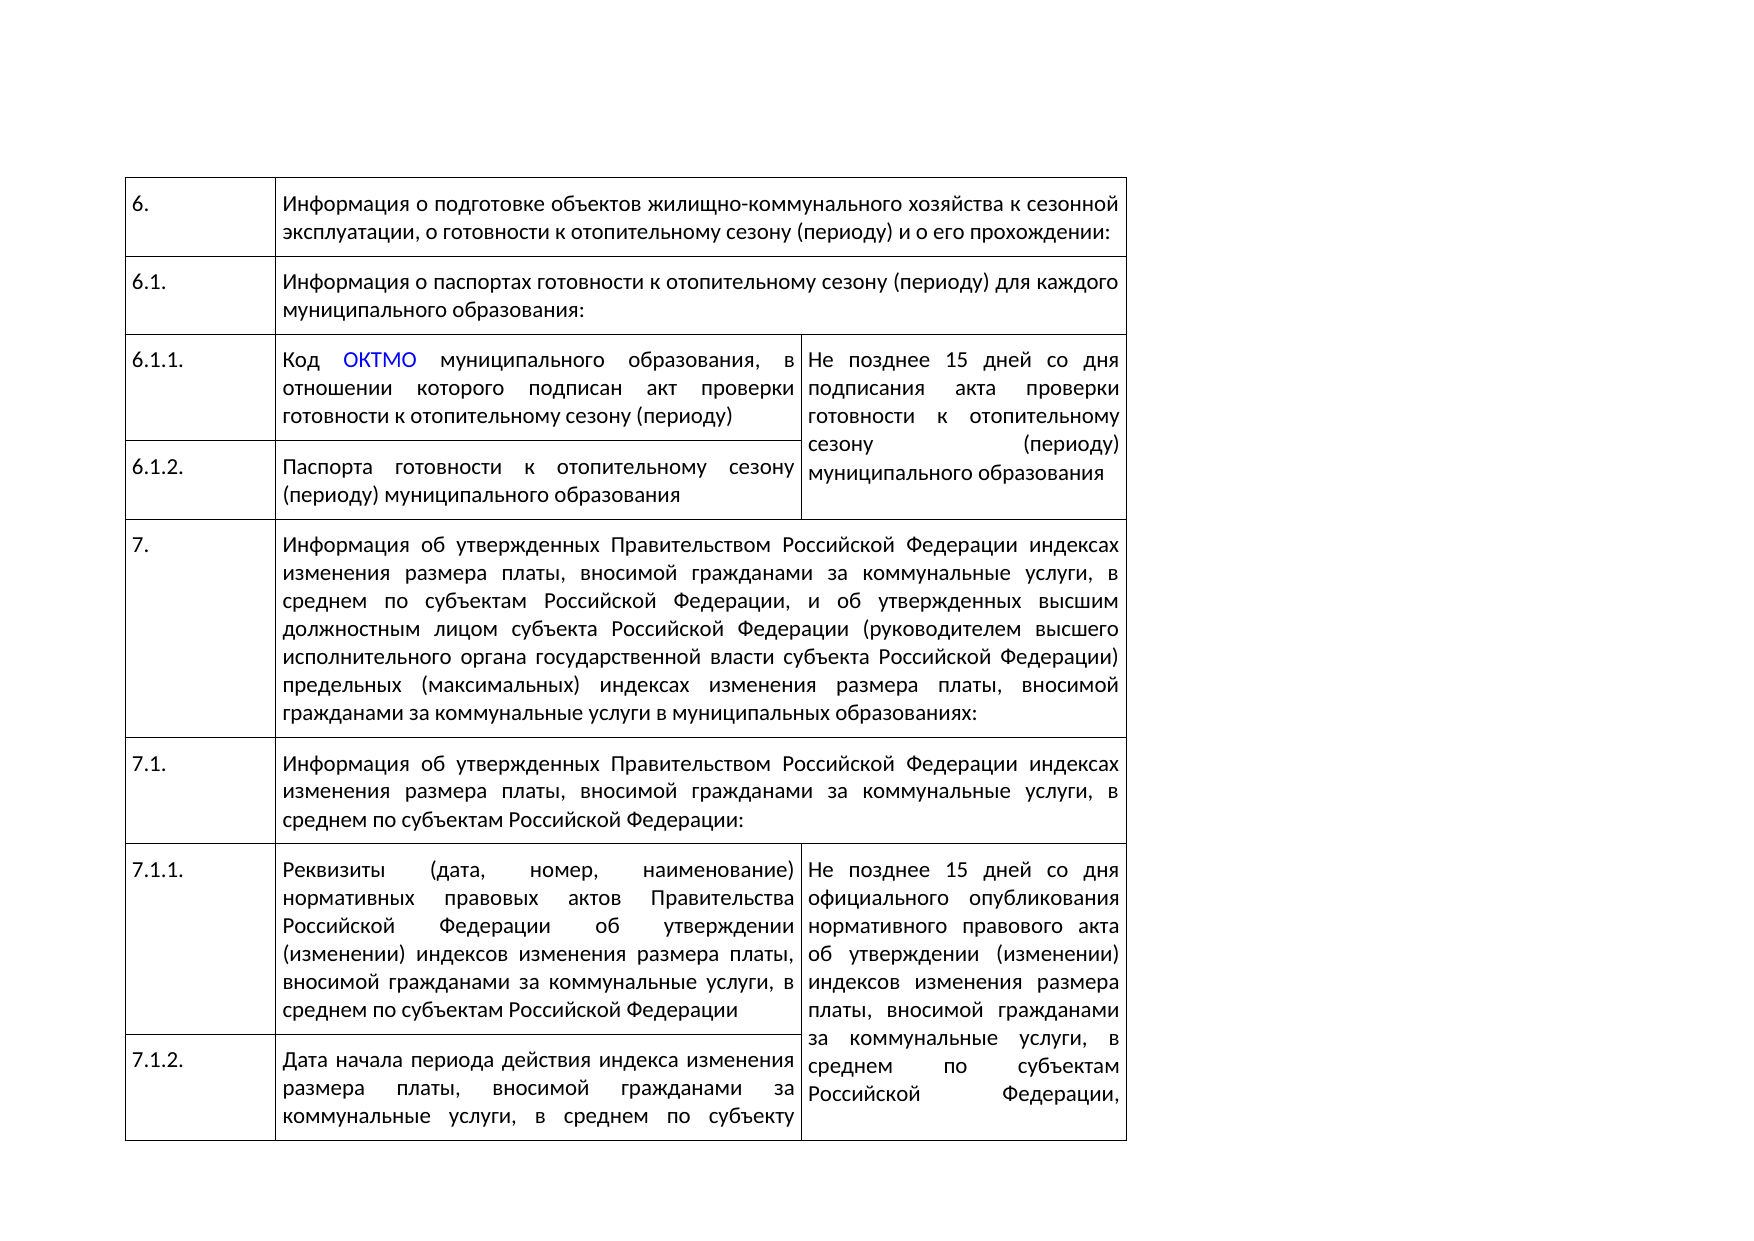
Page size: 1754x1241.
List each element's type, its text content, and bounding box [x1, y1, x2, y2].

table_cell Реквизиты (дата, номер, наименование) нормативных правовых актов Правительства Российской Федерации об утверждении (изменении) индексов изменения размера платы, вносимой гражданами за коммунальные услуги, в среднем по субъектам Российской Федерации [276, 844, 801, 1034]
table_cell 6.1.1. [126, 335, 275, 440]
table_cell Не позднее 15 дней со дня официального опубликования нормативного правового акта об утверждении (изменении) индексов изменения размера платы, вносимой гражданами за коммунальные услуги, в среднем по субъектам Российской Федерации, нормативного правового акта о внесении в него изменений [802, 844, 1126, 1140]
table_cell Информация о паспортах готовности к отопительному сезону (периоду) для каждого муниципального образования: [276, 257, 1126, 334]
table_cell 6.1.2. [126, 441, 275, 518]
table_cell 6.1. [126, 257, 275, 334]
table_cell 7.1.1. [126, 844, 275, 1034]
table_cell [276, 1035, 801, 1140]
table_cell 6. [126, 178, 275, 256]
table_cell Информация о подготовке объектов жилищно-коммунального хозяйства к сезонной эксплуатации, о готовности к отопительному сезону (периоду) и о его прохождении: [276, 178, 1126, 256]
table_cell Информация об утвержденных Правительством Российской Федерации индексах изменения размера платы, вносимой гражданами за коммунальные услуги, в среднем по субъектам Российской Федерации: [276, 738, 1126, 843]
table_cell Информация об утвержденных Правительством Российской Федерации индексах изменения размера платы, вносимой гражданами за коммунальные услуги, в среднем по субъектам Российской Федерации, и об утвержденных высшим должностным лицом субъекта Российской Федерации (руководителем высшего исполнительного органа государственной власти субъекта Российской Федерации) предельных (максимальных) индексах изменения размера платы, вносимой гражданами за коммунальные услуги в муниципальных образованиях: [276, 520, 1126, 737]
table_cell 7.1.2. [126, 1035, 275, 1140]
table_cell Паспорта готовности к отопительному сезону (периоду) муниципального образования [276, 441, 801, 518]
table_cell 7.1. [126, 738, 275, 843]
table_cell Код ОКТМО муниципального образования, в отношении которого подписан акт проверки готовности к отопительному сезону (периоду) [276, 335, 801, 440]
table_cell 7. [126, 520, 275, 737]
table_cell Не позднее 15 дней со дня подписания акта проверки готовности к отопительному сезону (периоду) муниципального образования [802, 335, 1126, 518]
